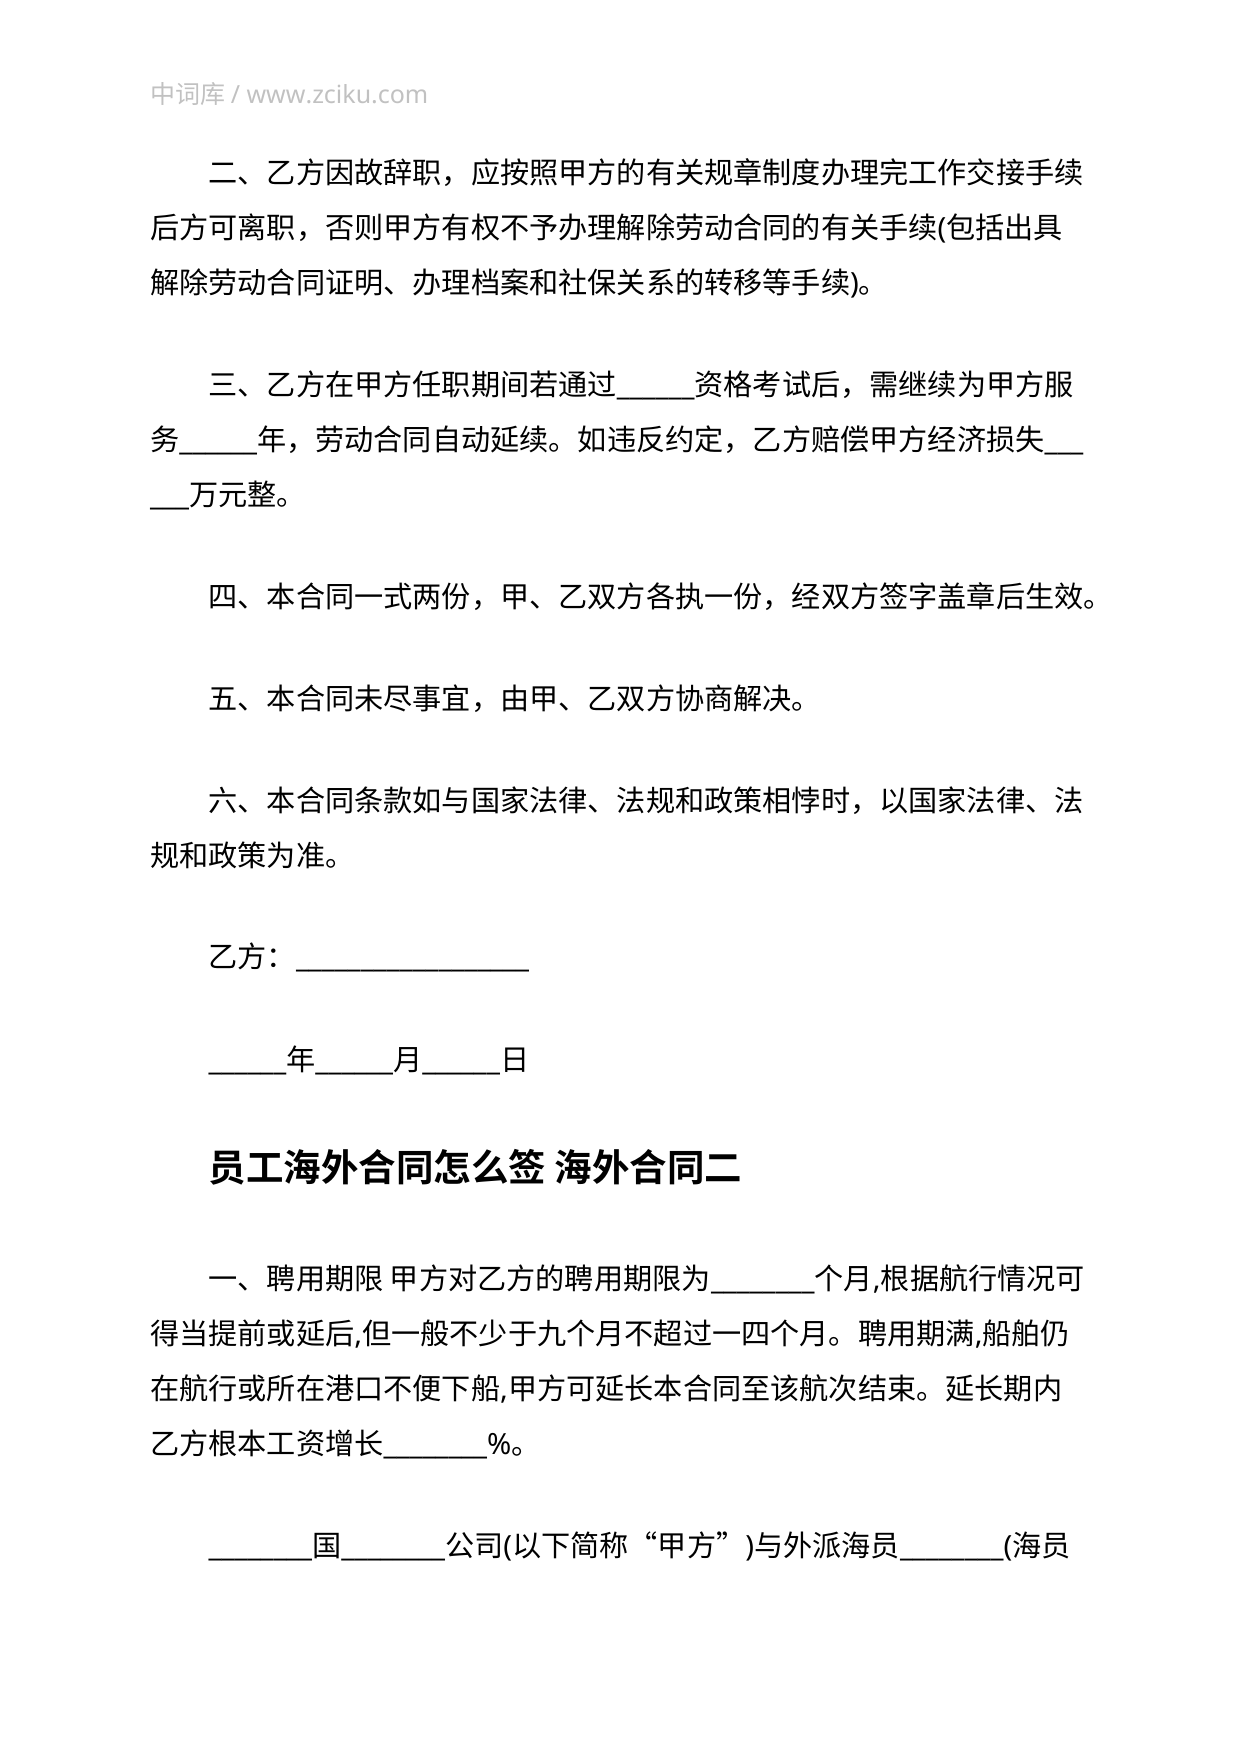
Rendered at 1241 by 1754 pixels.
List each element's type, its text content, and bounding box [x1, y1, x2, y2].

text 乙方：__________________ [150, 934, 1090, 976]
text 二、乙方因故辞职，应按照甲方的有关规章制度办理完工作交接手续后方可离职，否则甲方有权不予办理解除劳动合同的有关手续(包括出具解除劳动合同证明、办理档案和社保关系的转移等手续)。 [150, 150, 1090, 302]
text 六、本合同条款如与国家法律、法规和政策相悖时，以国家法律、法规和政策为准。 [150, 777, 1090, 874]
text 一、聘用期限 甲方对乙方的聘用期限为________个月,根据航行情况可得当提前或延后,但一般不少于九个月不超过一四个月。聘用期满,船舶仍在航行或所在港口不便下船,甲方可延长本合同至该航次结束。延长期内乙方根本工资增长________%。 [150, 1255, 1090, 1463]
text 五、本合同未尽事宜，由甲、乙双方协商解决。 [150, 676, 1090, 718]
text 三、乙方在甲方任职期间若通过______资格考试后，需继续为甲方服务______年，劳动合同自动延续。如违反约定，乙方赔偿甲方经济损失______万元整。 [150, 362, 1090, 514]
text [150, 1522, 1090, 1565]
text 四、本合同一式两份，甲、乙双方各执一份，经双方签字盖章后生效。 [150, 574, 1090, 616]
text ______年______月______日 [150, 1036, 1090, 1078]
text 员工海外合同怎么签 海外合同二 [150, 1138, 1090, 1192]
